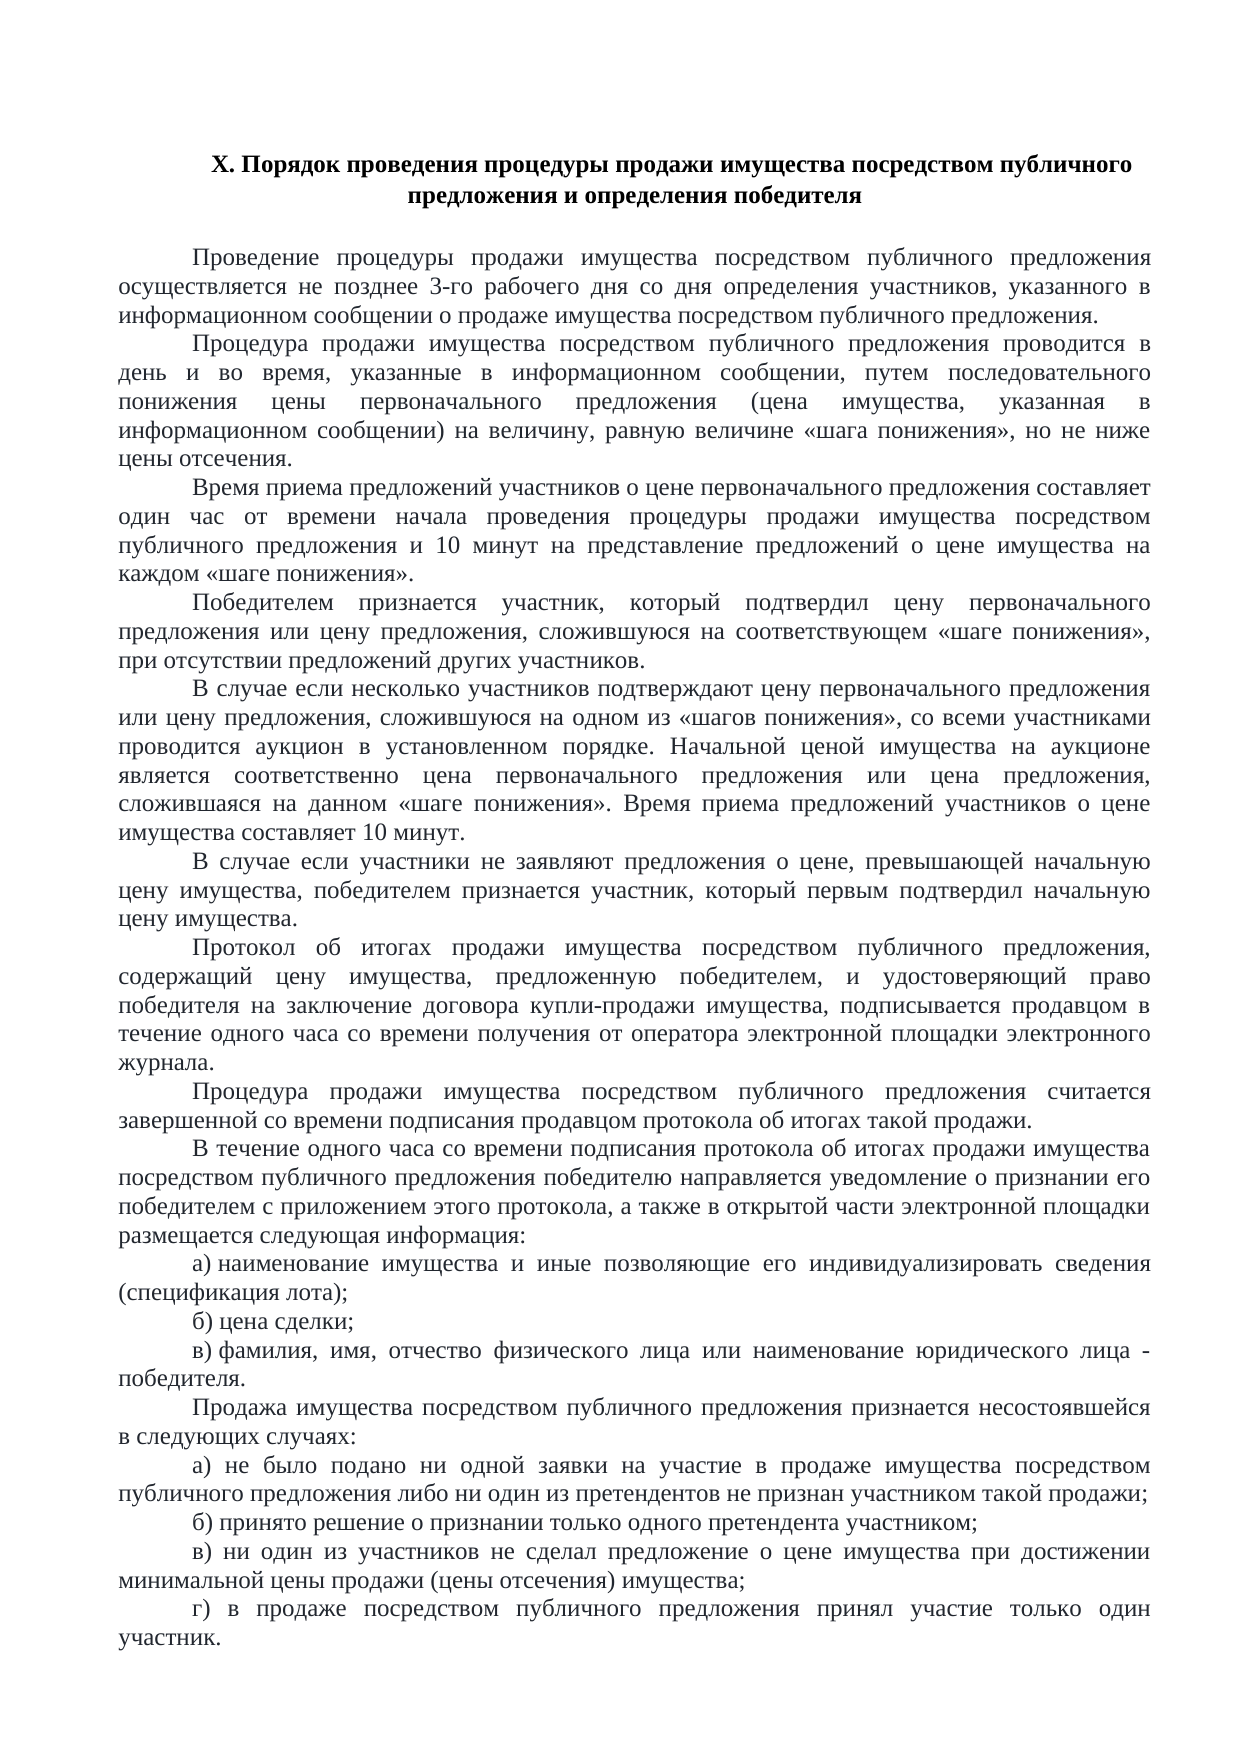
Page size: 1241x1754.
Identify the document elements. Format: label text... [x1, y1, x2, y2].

text Время приема предложений участников о цене первоначального предложения составляет один час от времени начала проведения процедуры продажи имущества посредством публичного предложения и 10 минут на представление предложений о цене имущества на каждом «шаге понижения». [118, 472, 1152, 587]
text В течение одного часа со времени подписания протокола об итогах продажи имущества посредством публичного предложения победителю направляется уведомление о признании его победителем с приложением этого протокола, а также в открытой части электронной площадки размещается следующая информация: [118, 1133, 1152, 1248]
text Продажа имущества посредством публичного предложения признается несостоявшейся в следующих случаях: [118, 1392, 1152, 1450]
text в) фамилия, имя, отчество физического лица или наименование юридического лица - победителя. [118, 1335, 1152, 1392]
text Процедура продажи имущества посредством публичного предложения проводится в день и во время, указанные в информационном сообщении, путем последовательного понижения цены первоначального предложения (цена имущества, указанная в информационном сообщении) на величину, равную величине «шага понижения», но не ниже цены отсечения. [118, 328, 1152, 472]
text Процедура продажи имущества посредством публичного предложения считается завершенной со времени подписания продавцом протокола об итогах такой продажи. [118, 1076, 1152, 1133]
text X. Порядок проведения процедуры продажи имущества посредством публичного предложения и определения победителя [118, 149, 1152, 209]
text Проведение процедуры продажи имущества посредством публичного предложения осуществляется не позднее 3-го рабочего дня со дня определения участников, указанного в информационном сообщении о продаже имущества посредством публичного предложения. [118, 242, 1152, 328]
text б) цена сделки; [118, 1306, 1152, 1335]
text в) ни один из участников не сделал предложение о цене имущества при достижении минимальной цены продажи (цены отсечения) имущества; [118, 1536, 1152, 1593]
text В случае если несколько участников подтверждают цену первоначального предложения или цену предложения, сложившуюся на одном из «шагов понижения», со всеми участниками проводится аукцион в установленном порядке. Начальной ценой имущества на аукционе является соответственно цена первоначального предложения или цена предложения, сложившаяся на данном «шаге понижения». Время приема предложений участников о цене имущества составляет 10 минут. [118, 673, 1152, 846]
text а) не было подано ни одной заявки на участие в продаже имущества посредством публичного предложения либо ни один из претендентов не признан участником такой продажи; [118, 1450, 1152, 1507]
text б) принято решение о признании только одного претендента участником; [118, 1507, 1152, 1536]
text В случае если участники не заявляют предложения о цене, превышающей начальную цену имущества, победителем признается участник, который первым подтвердил начальную цену имущества. [118, 846, 1152, 932]
text Протокол об итогах продажи имущества посредством публичного предложения, содержащий цену имущества, предложенную победителем, и удостоверяющий право победителя на заключение договора купли-продажи имущества, подписывается продавцом в течение одного часа со времени получения от оператора электронной площадки электронного журнала. [118, 932, 1152, 1076]
text Победителем признается участник, который подтвердил цену первоначального предложения или цену предложения, сложившуюся на соответствующем «шаге понижения», при отсутствии предложений других участников. [118, 587, 1152, 673]
text г) в продаже посредством публичного предложения принял участие только один участник. [118, 1593, 1152, 1651]
text а) наименование имущества и иные позволяющие его индивидуализировать сведения (спецификация лота); [118, 1248, 1152, 1306]
